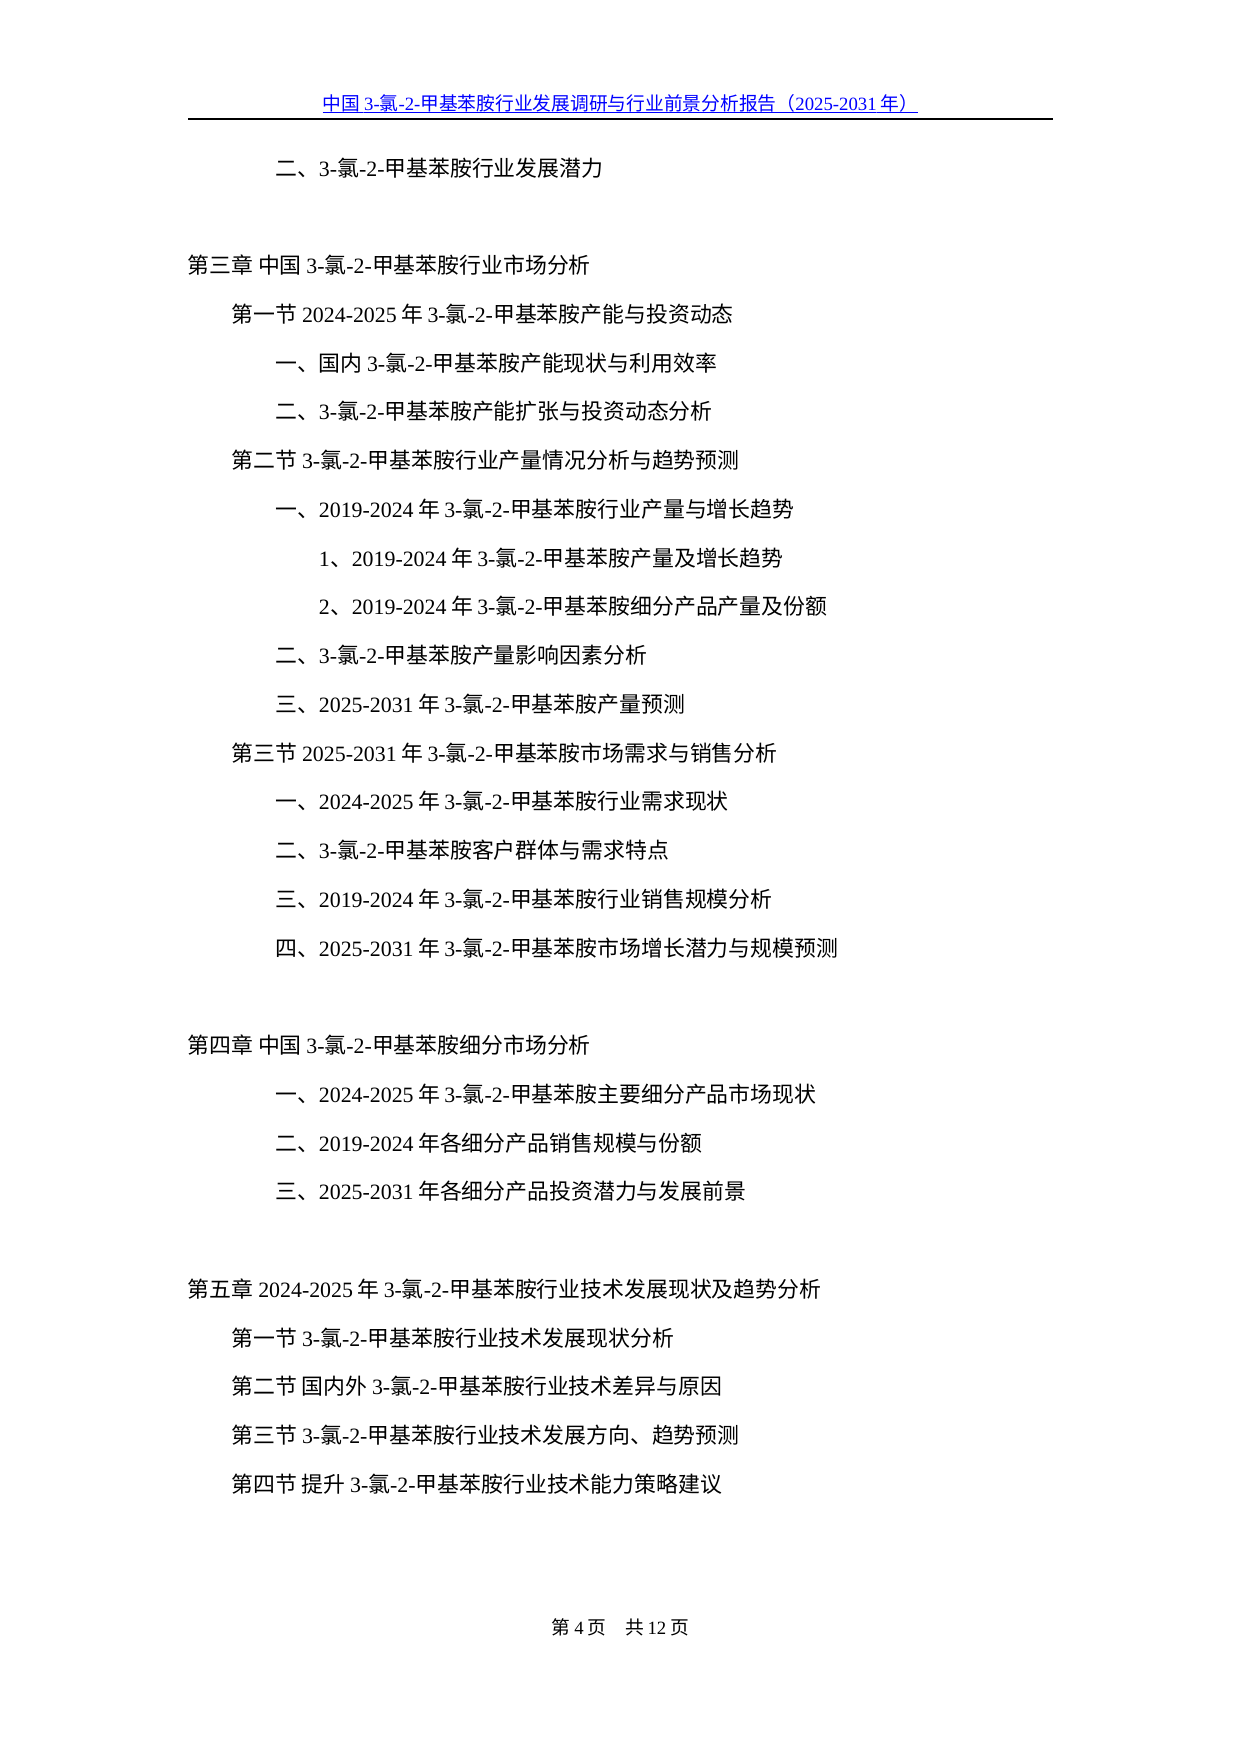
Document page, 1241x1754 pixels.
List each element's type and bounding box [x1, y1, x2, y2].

text [187, 150, 1053, 1499]
